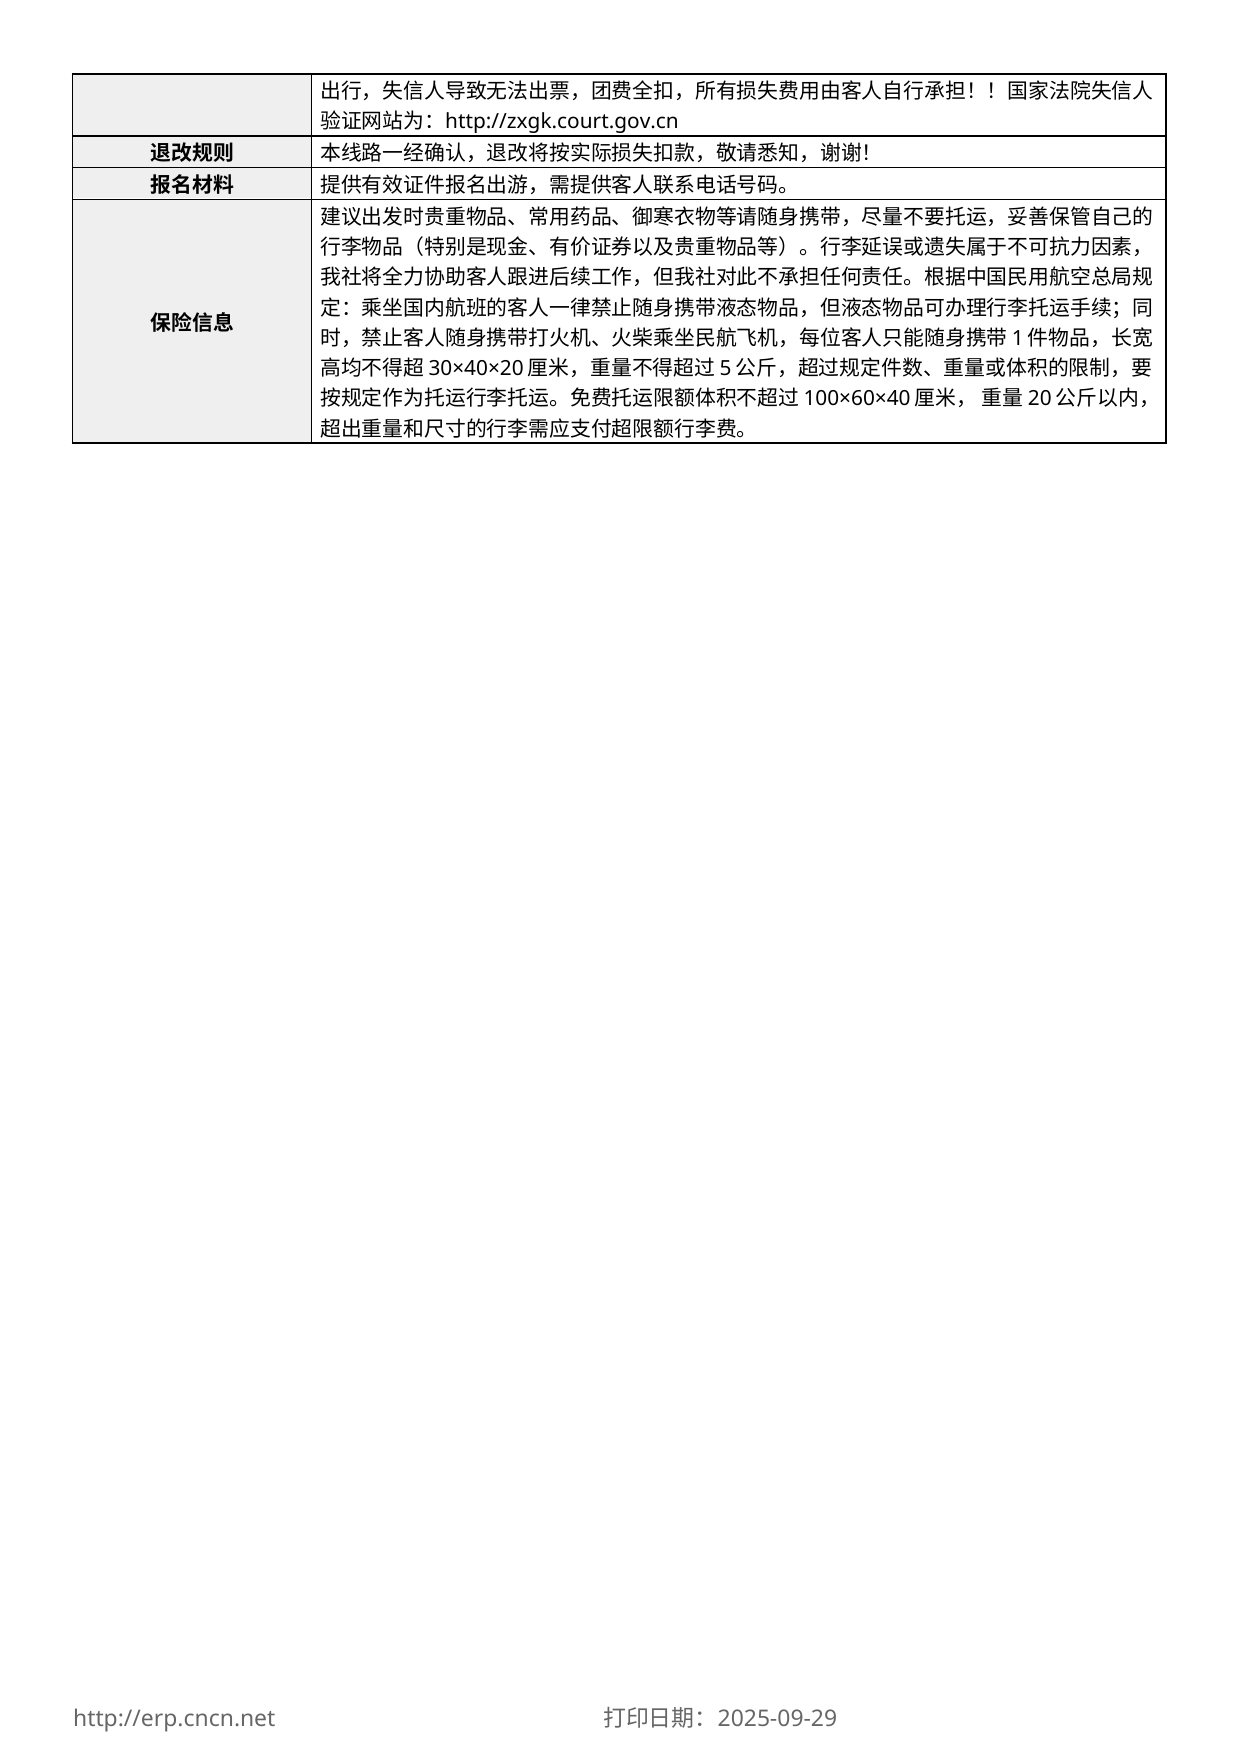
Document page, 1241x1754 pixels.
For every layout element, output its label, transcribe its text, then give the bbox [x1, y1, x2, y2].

table_cell 温馨提示 [73, 75, 311, 135]
table_cell 提供有效证件报名出游，需提供客人联系电话号码。 [312, 168, 1165, 198]
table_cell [312, 75, 1165, 135]
table_cell 退改规则 [73, 137, 311, 167]
table_cell 本线路一经确认，退改将按实际损失扣款，敬请悉知，谢谢！ [312, 137, 1165, 167]
table_cell 报名材料 [73, 168, 311, 198]
table_cell 建议出发时贵重物品、常用药品、御寒衣物等请随身携带，尽量不要托运，妥善保管自己的行李物品（特别是现金、有价证券以及贵重物品等）。行李延误或遗失属于不可抗力因素，我社将全力协助客人跟进后续工作，但我社对此不承担任何责任。根据中国民用航空总局规定：乘坐国内航班的客人一律禁止随身携带液态物品，但液态物品可办理行李托运手续；同时，禁止客人随身携带打火机、火柴乘坐民航飞机，每位客人只能随身携带1件物品，长宽高均不得超30×40×20厘米，重量不得超过5公斤，超过规定件数、重量或体积的限制，要按规定作为托运行李托运。免费托运限额体积不超过100×60×40厘米， 重量20公斤以内，超出重量和尺寸的行李需应支付超限额行李费。 [312, 200, 1165, 442]
table_cell 保险信息 [73, 200, 311, 442]
